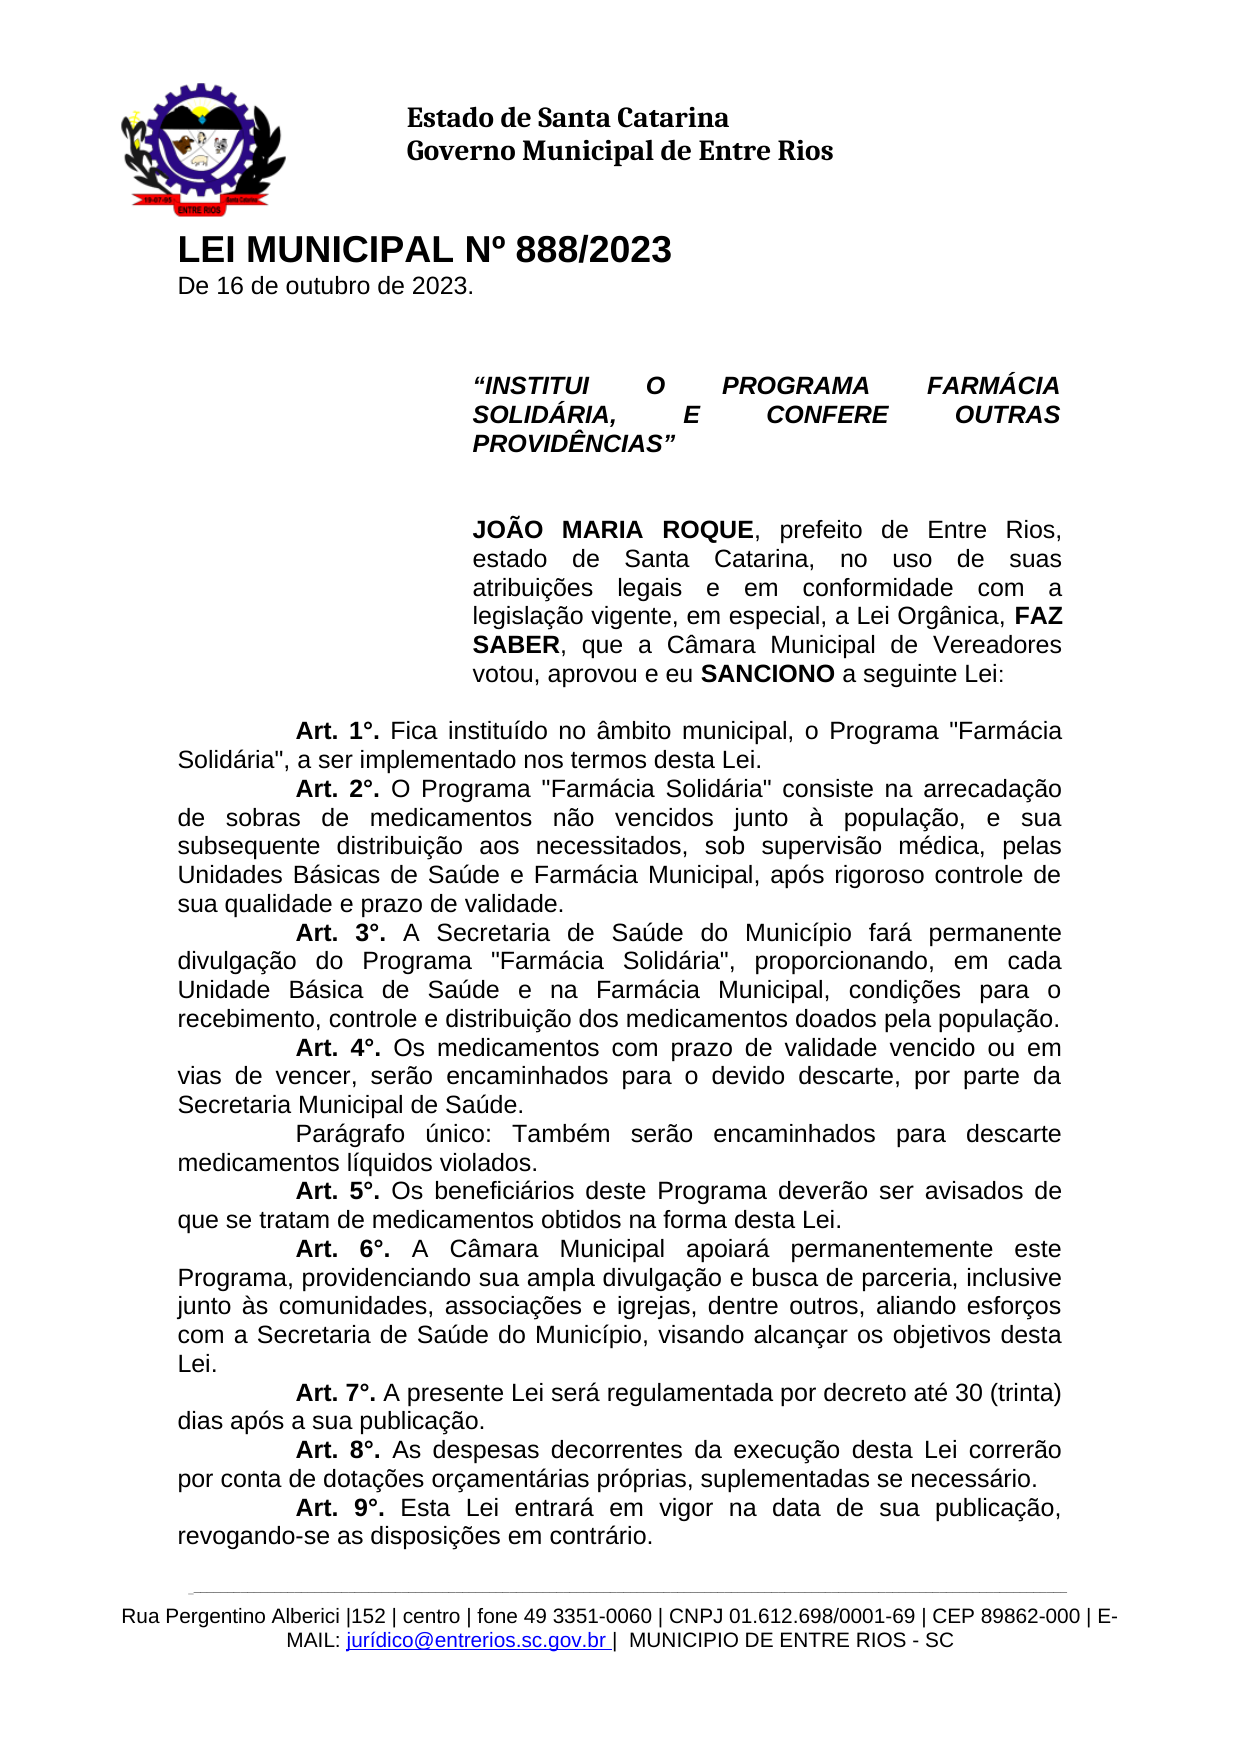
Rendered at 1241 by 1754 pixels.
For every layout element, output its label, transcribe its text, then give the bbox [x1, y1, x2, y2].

text Parágrafo único: Também serão encaminhados para descarte medicamentos líquidos violados. [177, 1119, 1063, 1176]
text Art. 6°. A Câmara Municipal apoiará permanentemente este Programa, providenciando sua ampla divulgação e busca de parceria, inclusive junto às comunidades, associações e igrejas, dentre outros, aliando esforços com a Secretaria de Saúde do Município, visando alcançar os objetivos desta Lei. [177, 1234, 1063, 1378]
text Art. 4°. Os medicamentos com prazo de validade vencido ou em vias de vencer, serão encaminhados para o devido descarte, por parte da Secretaria Municipal de Saúde. [177, 1033, 1063, 1119]
text Art. 9°. Esta Lei entrará em vigor na data de sua publicação, revogando-se as disposições em contrário. [177, 1493, 1063, 1550]
text De 16 de outubro de 2023. [177, 271, 1063, 299]
text Art. 8°. As despesas decorrentes da execução desta Lei correrão por conta de dotações orçamentárias próprias, suplementadas se necessário. [177, 1435, 1063, 1493]
picture [118, 73, 288, 228]
text LEI MUNICIPAL Nº 888/2023 [177, 228, 1063, 271]
text Art. 2°. O Programa "Farmácia Solidária" consiste na arrecadação de sobras de medicamentos não vencidos junto à população, e sua subsequente distribuição aos necessitados, sob supervisão médica, pelas Unidades Básicas de Saúde e Farmácia Municipal, após rigoroso controle de sua qualidade e prazo de validade. [177, 774, 1063, 918]
text Art. 3°. A Secretaria de Saúde do Município fará permanente divulgação do Programa "Farmácia Solidária", proporcionando, em cada Unidade Básica de Saúde e na Farmácia Municipal, condições para o recebimento, controle e distribuição dos medicamentos doados pela população. [177, 918, 1063, 1033]
text JOÃO MARIA ROQUE, prefeito de Entre Rios, estado de Santa Catarina, no uso de suas atribuições legais e em conformidade com a legislação vigente, em especial, a Lei Orgânica, FAZ SABER, que a Câmara Municipal de Vereadores votou, aprovou e eu SANCIONO a seguinte Lei: [472, 515, 1063, 688]
text Art. 7°. A presente Lei será regulamentada por decreto até 30 (trinta) dias após a sua publicação. [177, 1378, 1063, 1435]
text Art. 5°. Os beneficiários deste Programa deverão ser avisados de que se tratam de medicamentos obtidos na forma desta Lei. [177, 1176, 1063, 1234]
text Art. 1°. Fica instituído no âmbito municipal, o Programa "Farmácia Solidária", a ser implementado nos termos desta Lei. [177, 716, 1063, 774]
text “INSTITUI O PROGRAMA FARMÁCIA SOLIDÁRIA, E CONFERE OUTRAS PROVIDÊNCIAS” [472, 371, 1063, 458]
